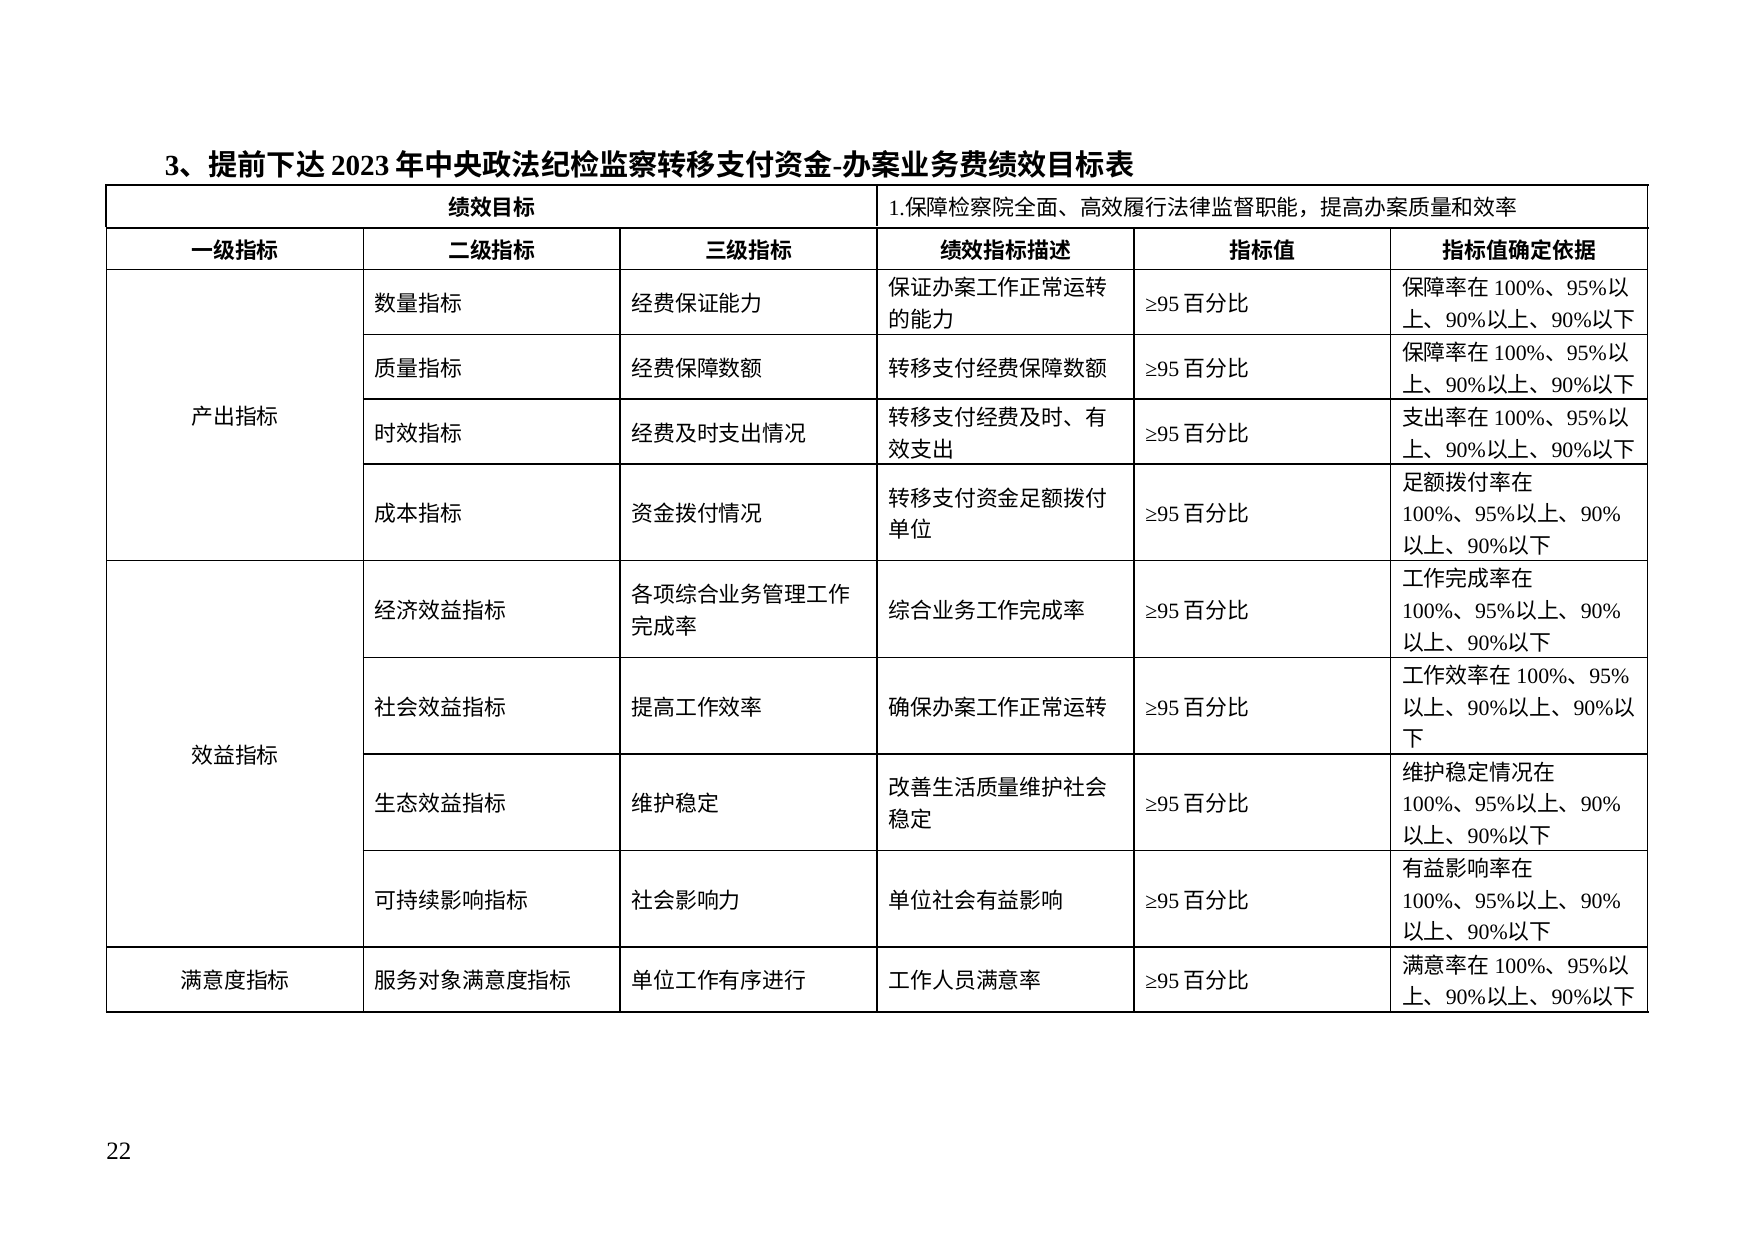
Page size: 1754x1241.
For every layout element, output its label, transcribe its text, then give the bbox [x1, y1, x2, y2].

table_cell 工作完成率在 100%、95%以上、90%以上、90%以下 [1391, 561, 1647, 656]
table_cell 数量指标 [364, 270, 619, 333]
table_cell 单位工作有序进行 [621, 948, 876, 1011]
table_cell ≥95百分比 [1135, 270, 1390, 333]
table_cell ≥95百分比 [1135, 335, 1390, 398]
table_cell 社会影响力 [621, 851, 876, 946]
table_cell 满意度指标 [107, 948, 363, 1011]
table_cell ≥95百分比 [1135, 948, 1390, 1011]
table_cell 转移支付经费保障数额 [878, 335, 1133, 398]
table_cell ≥95百分比 [1135, 465, 1390, 560]
table_cell 单位社会有益影响 [878, 851, 1133, 946]
table_cell 提高工作效率 [621, 658, 876, 753]
table_cell ≥95百分比 [1135, 658, 1390, 753]
table_cell 各项综合业务管理工作完成率 [621, 561, 876, 656]
table_header 绩效目标 [107, 186, 876, 225]
table_header 指标值 [1135, 229, 1390, 268]
table_cell 成本指标 [364, 465, 619, 560]
table_header 绩效指标描述 [878, 229, 1133, 268]
table_cell 时效指标 [364, 400, 619, 463]
table_cell 经费保障数额 [621, 335, 876, 398]
table_cell 资金拨付情况 [621, 465, 876, 560]
table_cell 质量指标 [364, 335, 619, 398]
table_header 一级指标 [107, 229, 363, 268]
table_cell ≥95百分比 [1135, 755, 1390, 849]
table_cell 产出指标 [107, 270, 363, 560]
table_header 指标值确定依据 [1391, 229, 1647, 268]
table_cell 维护稳定 [621, 755, 876, 849]
table_header 三级指标 [621, 229, 876, 268]
table_cell ≥95百分比 [1135, 561, 1390, 656]
table_cell 支出率在100%、95%以上、90%以上、90%以下 [1391, 400, 1647, 463]
table_cell 经济效益指标 [364, 561, 619, 656]
table_header 二级指标 [364, 229, 619, 268]
table_cell 工作人员满意率 [878, 948, 1133, 1011]
table_cell 经费及时支出情况 [621, 400, 876, 463]
table_cell 保障率在100%、95%以上、90%以上、90%以下 [1391, 335, 1647, 398]
table_cell 改善生活质量维护社会稳定 [878, 755, 1133, 849]
table_cell 满意率在 100%、95%以上、90%以上、90%以下 [1391, 948, 1647, 1011]
table_cell 维护稳定情况在 100%、95%以上、90%以上、90%以下 [1391, 755, 1647, 849]
table_cell 效益指标 [107, 561, 363, 946]
table_header 1.保障检察院全面、高效履行法律监督职能，提高办案质量和效率 [878, 186, 1647, 225]
table_cell 保证办案工作正常运转的能力 [878, 270, 1133, 333]
table_cell 经费保证能力 [621, 270, 876, 333]
table_cell 有益影响率在 100%、95%以上、90%以上、90%以下 [1391, 851, 1647, 946]
table_cell ≥95百分比 [1135, 400, 1390, 463]
table_cell 生态效益指标 [364, 755, 619, 849]
table_cell 综合业务工作完成率 [878, 561, 1133, 656]
table_cell 服务对象满意度指标 [364, 948, 619, 1011]
table_cell 保障率在100%、95%以上、90%以上、90%以下 [1391, 270, 1647, 333]
table_cell 转移支付资金足额拨付单位 [878, 465, 1133, 560]
table_cell ≥95百分比 [1135, 851, 1390, 946]
table_cell 足额拨付率在 100%、95%以上、90%以上、90%以下 [1391, 465, 1647, 560]
table_cell 可持续影响指标 [364, 851, 619, 946]
table_cell 工作效率在 100%、95%以上、90%以上、90%以下 [1391, 658, 1647, 753]
table_cell 确保办案工作正常运转 [878, 658, 1133, 753]
table_cell 转移支付经费及时、有效支出 [878, 400, 1133, 463]
table_cell 社会效益指标 [364, 658, 619, 753]
text 3、提前下达2023年中央政法纪检监察转移支付资金-办案业务费绩效目标表 [106, 142, 1648, 184]
